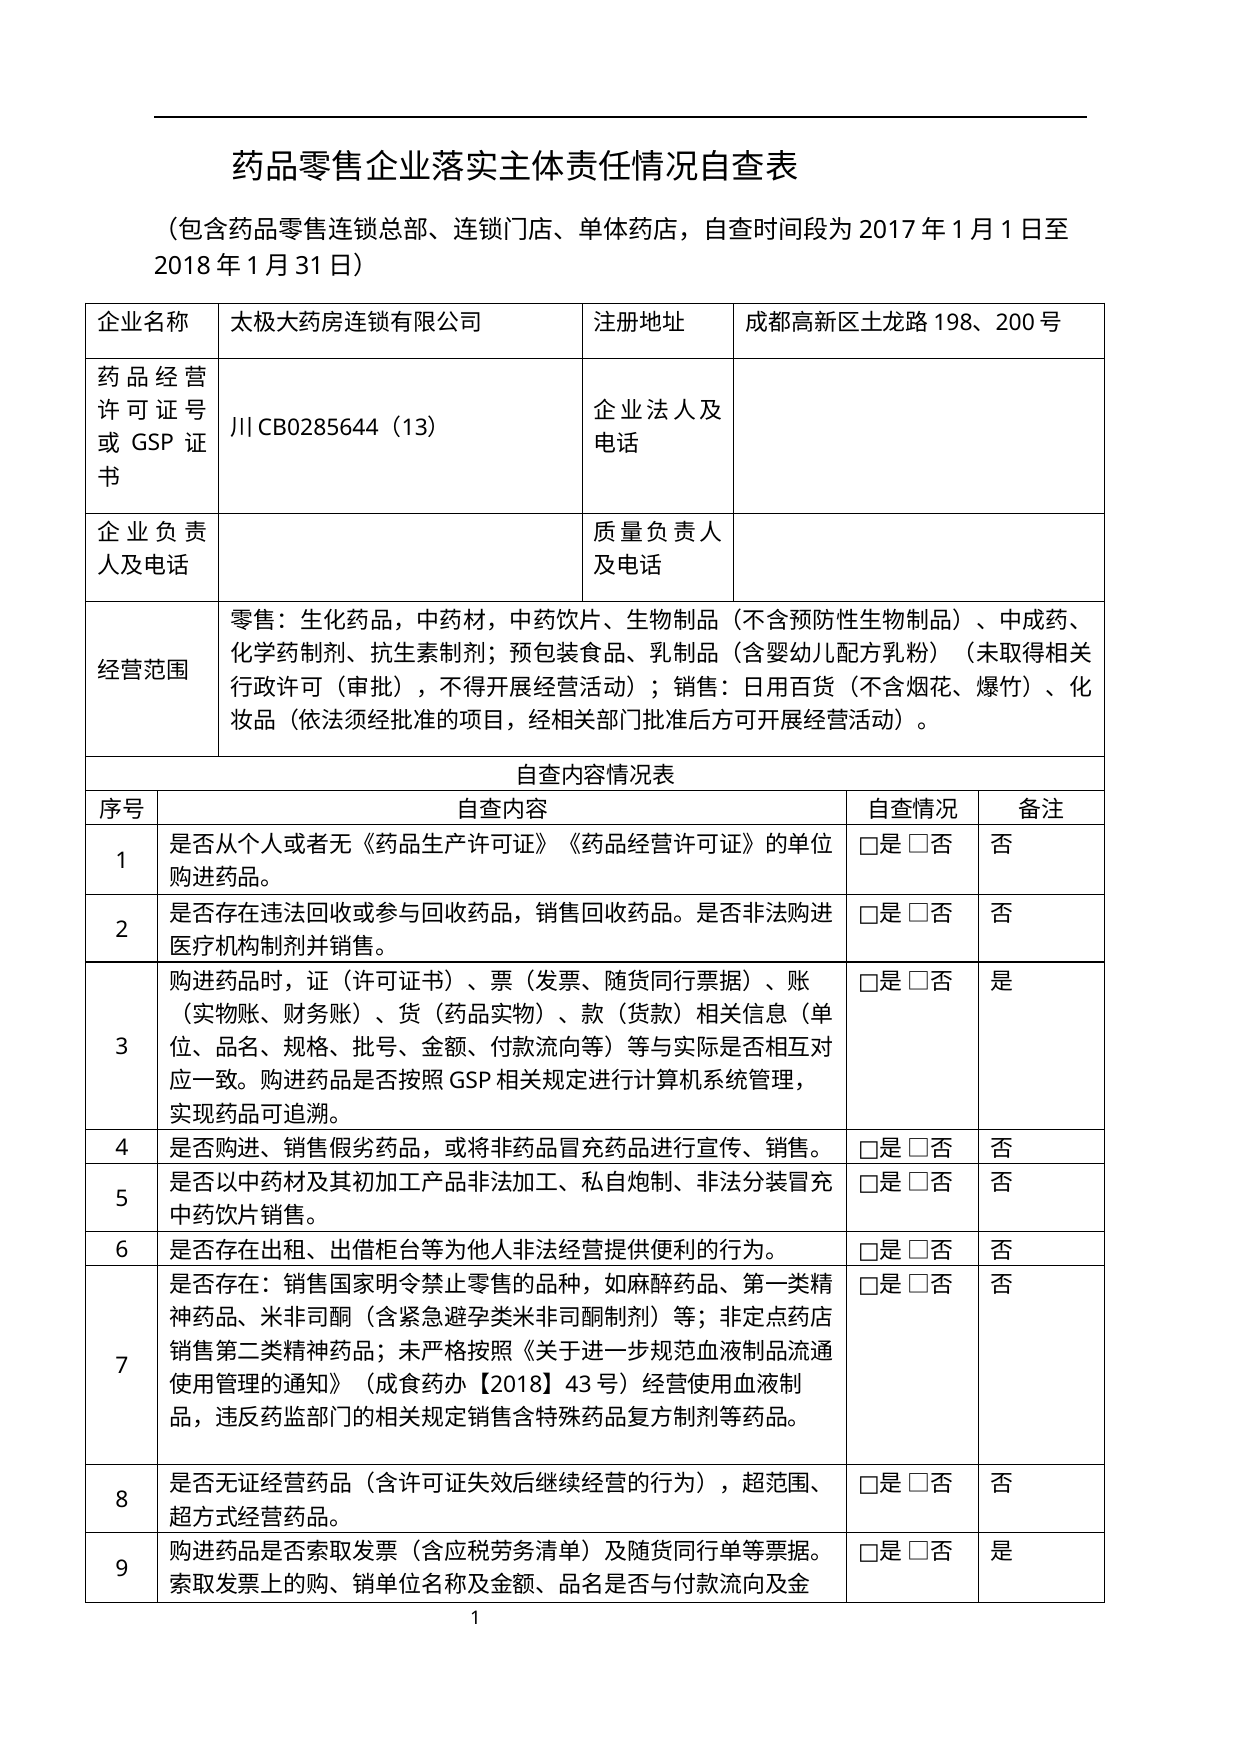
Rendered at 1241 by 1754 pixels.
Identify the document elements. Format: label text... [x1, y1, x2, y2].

table_cell 是否从个人或者无《药品生产许可证》《药品经营许可证》的单位购进药品。 [158, 825, 846, 894]
table_cell 2 [86, 895, 157, 961]
table_cell 4 [86, 1130, 157, 1163]
table_cell 是 [979, 1533, 1104, 1602]
table_cell 是否存在：销售国家明令禁止零售的品种，如麻醉药品、第一类精神药品、米非司酮（含紧急避孕类米非司酮制剂）等；非定点药店销售第二类精神药品；未严格按照《关于进一步规范血液制品流通使用管理的通知》（成食药办【2018】43号）经营使用血液制品，违反药监部门的相关规定销售含特殊药品复方制剂等药品。 [158, 1266, 846, 1464]
text 药品零售企业落实主体责任情况自查表 [153, 140, 1087, 188]
table_cell 否 [979, 895, 1104, 961]
table_cell 3 [86, 963, 157, 1129]
table_cell 否 [979, 1164, 1104, 1231]
table_cell 是否存在出租、出借柜台等为他人非法经营提供便利的行为。 [158, 1232, 846, 1265]
table_cell 经营范围 [86, 602, 218, 756]
table_cell [734, 514, 1104, 601]
table_cell □是 □否 [847, 1130, 978, 1163]
table_cell 5 [86, 1164, 157, 1231]
table_cell 自查内容情况表 [86, 757, 1104, 790]
table_cell □是 □否 [847, 963, 978, 1129]
table_cell 1 [86, 825, 157, 894]
table_cell 是否购进、销售假劣药品，或将非药品冒充药品进行宣传、销售。 [158, 1130, 846, 1163]
table_cell [734, 359, 1104, 513]
table_cell [219, 514, 582, 601]
table_cell 否 [979, 1465, 1104, 1532]
table_cell 8 [86, 1465, 157, 1532]
table_cell 否 [979, 1232, 1104, 1265]
table_header 注册地址 [583, 304, 733, 358]
table_cell 序号 [86, 791, 157, 824]
table_cell 自查情况 [847, 791, 978, 824]
table_cell 否 [979, 1130, 1104, 1163]
table_cell □是 □否 [847, 825, 978, 894]
table_cell 否 [979, 825, 1104, 894]
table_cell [158, 1533, 846, 1602]
table_cell □是 □否 [847, 1266, 978, 1464]
table_cell 零售：生化药品，中药材，中药饮片、生物制品（不含预防性生物制品）、中成药、化学药制剂、抗生素制剂；预包装食品、乳制品（含婴幼儿配方乳粉）（未取得相关行政许可（审批），不得开展经营活动）；销售：日用百货（不含烟花、爆竹）、化妆品（依法须经批准的项目，经相关部门批准后方可开展经营活动）。 [219, 602, 1104, 756]
table_cell 7 [86, 1266, 157, 1464]
table_cell □是 □否 [847, 1164, 978, 1231]
table_cell 川CB0285644（13） [219, 359, 582, 513]
table_header 企业名称 [86, 304, 218, 358]
table_cell 是 [979, 963, 1104, 1129]
table_cell 备注 [979, 791, 1104, 824]
table_cell 企业法人及电话 [583, 359, 733, 513]
table_cell □是 □否 [847, 895, 978, 961]
table_cell 质量负责人及电话 [583, 514, 733, 601]
table_cell 是否无证经营药品（含许可证失效后继续经营的行为），超范围、超方式经营药品。 [158, 1465, 846, 1532]
table_cell 否 [979, 1266, 1104, 1464]
table_cell □是 □否 [847, 1232, 978, 1265]
table_header 成都高新区土龙路198、200号 [734, 304, 1104, 358]
table_header 太极大药房连锁有限公司 [219, 304, 582, 358]
table_cell □是 □否 [847, 1533, 978, 1602]
table_cell 自查内容 [158, 791, 846, 824]
text （包含药品零售连锁总部、连锁门店、单体药店，自查时间段为2017年1月1日至2018年1月31日） [153, 209, 1087, 282]
table_cell 药品经营许可证号或GSP证书 [86, 359, 218, 513]
table_cell 购进药品时，证（许可证书）、票（发票、随货同行票据）、账（实物账、财务账）、货（药品实物）、款（货款）相关信息（单位、品名、规格、批号、金额、付款流向等）等与实际是否相互对应一致。购进药品是否按照GSP相关规定进行计算机系统管理，实现药品可追溯。 [158, 963, 846, 1129]
table_cell □是 □否 [847, 1465, 978, 1532]
table_cell 6 [86, 1232, 157, 1265]
table_cell 是否以中药材及其初加工产品非法加工、私自炮制、非法分装冒充中药饮片销售。 [158, 1164, 846, 1231]
table_cell 是否存在违法回收或参与回收药品，销售回收药品。是否非法购进医疗机构制剂并销售。 [158, 895, 846, 961]
table_cell 9 [86, 1533, 157, 1602]
table_cell 企业负责人及电话 [86, 514, 218, 601]
